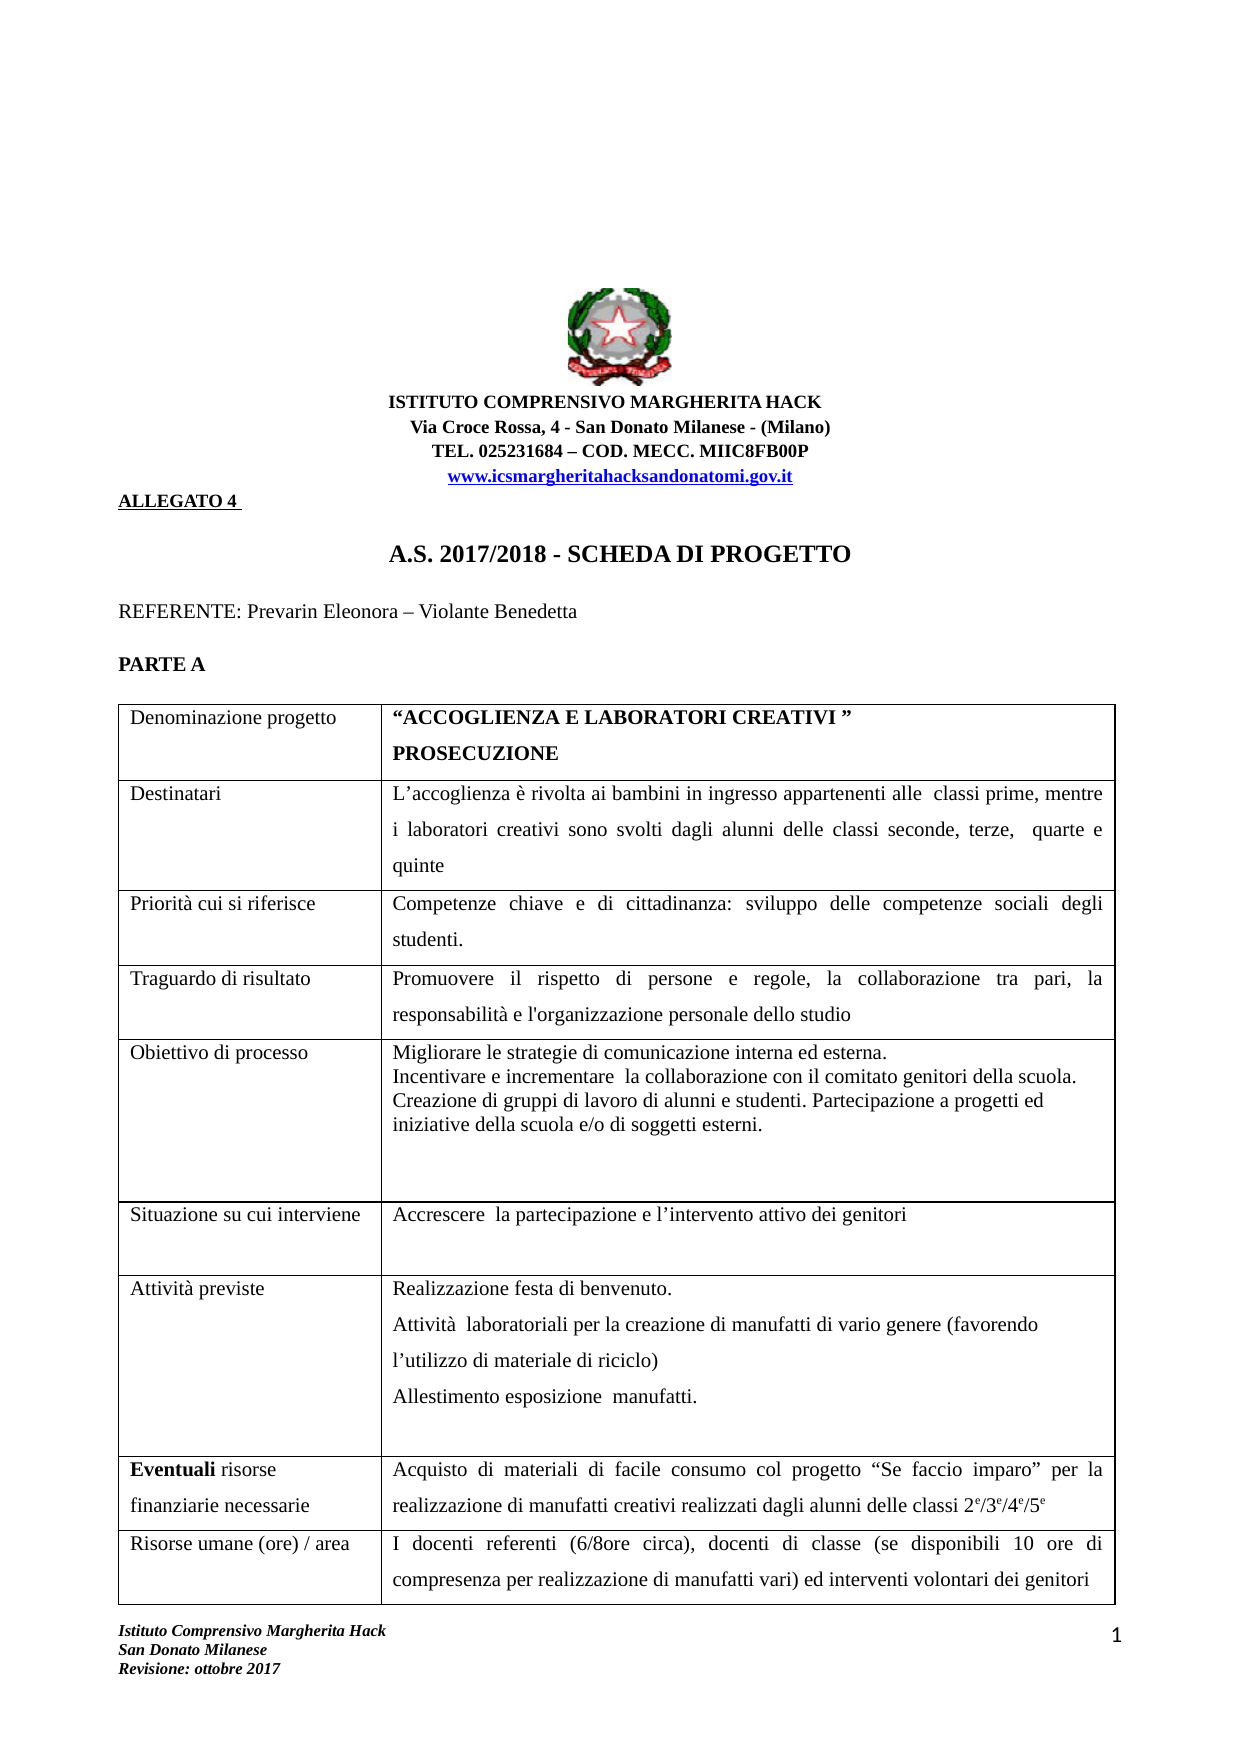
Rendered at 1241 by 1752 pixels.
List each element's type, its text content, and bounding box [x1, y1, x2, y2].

text ISTITUTO COMPRENSIVO MARGHERITA HACK [118, 391, 1122, 412]
text Via Croce Rossa, 4 - San Donato Milanese - (Milano) [118, 416, 1122, 437]
text PARTE A [118, 651, 1122, 676]
table_cell Accrescere la partecipazione e l’intervento attivo dei genitori [382, 1203, 1114, 1274]
table_cell Traguardo di risultato [119, 966, 381, 1039]
text A.S. 2017/2018 - SCHEDA DI PROGETTO [118, 539, 1122, 568]
table_header Denominazione progetto [119, 705, 381, 780]
table_cell Attività previste [119, 1276, 381, 1456]
table_cell I docenti referenti (6/8ore circa), docenti di classe (se disponibili 10 ore di compresenza per realizzazione di manufatti vari) ed interventi volontari dei genitori [382, 1531, 1114, 1604]
text www.icsmargheritahacksandonatomi.gov.it [118, 465, 1122, 487]
table_cell Promuovere il rispetto di persone e regole, la collaborazione tra pari, la responsabilità e l'organizzazione personale dello studio [382, 966, 1114, 1039]
table_cell Acquisto di materiali di facile consumo col progetto “Se faccio imparo” per la realizzazione di manufatti creativi realizzati dagli alunni delle classi 2e/3e/4e/5e [382, 1457, 1114, 1530]
table_cell Risorse umane (ore) / area [119, 1531, 381, 1604]
text TEL. 025231684 – COD. MECC. MIIC8FB00P [118, 440, 1122, 462]
table_cell Destinatari [119, 781, 381, 890]
text REFERENTE: Prevarin Eleonora – Violante Benedetta [118, 599, 1122, 623]
table_cell Situazione su cui interviene [119, 1203, 381, 1274]
table_header “ACCOGLIENZA E LABORATORI CREATIVI ” PROSECUZIONE [382, 705, 1114, 780]
table_cell Priorità cui si riferisce [119, 891, 381, 964]
table_cell Migliorare le strategie di comunicazione interna ed esterna. Incentivare e incrementare la collaborazione con il comitato genitori della scuola. Creazione di gruppi di lavoro di alunni e studenti. Partecipazione a progetti ed iniziative della scuola e/o di soggetti esterni. [382, 1040, 1114, 1201]
table_cell Eventuali risorse finanziarie necessarie [119, 1457, 381, 1530]
table_cell Competenze chiave e di cittadinanza: sviluppo delle competenze sociali degli studenti. [382, 891, 1114, 964]
table_cell Realizzazione festa di benvenuto. Attività laboratoriali per la creazione di manufatti di vario genere (favorendo l’utilizzo di materiale di riciclo) Allestimento esposizione manufatti. [382, 1276, 1114, 1456]
text ALLEGATO 4 [118, 490, 1122, 512]
table_cell Obiettivo di processo [119, 1040, 381, 1201]
table_cell L’accoglienza è rivolta ai bambini in ingresso appartenenti alle classi prime, mentre i laboratori creativi sono svolti dagli alunni delle classi seconde, terze, quarte e quinte [382, 781, 1114, 890]
